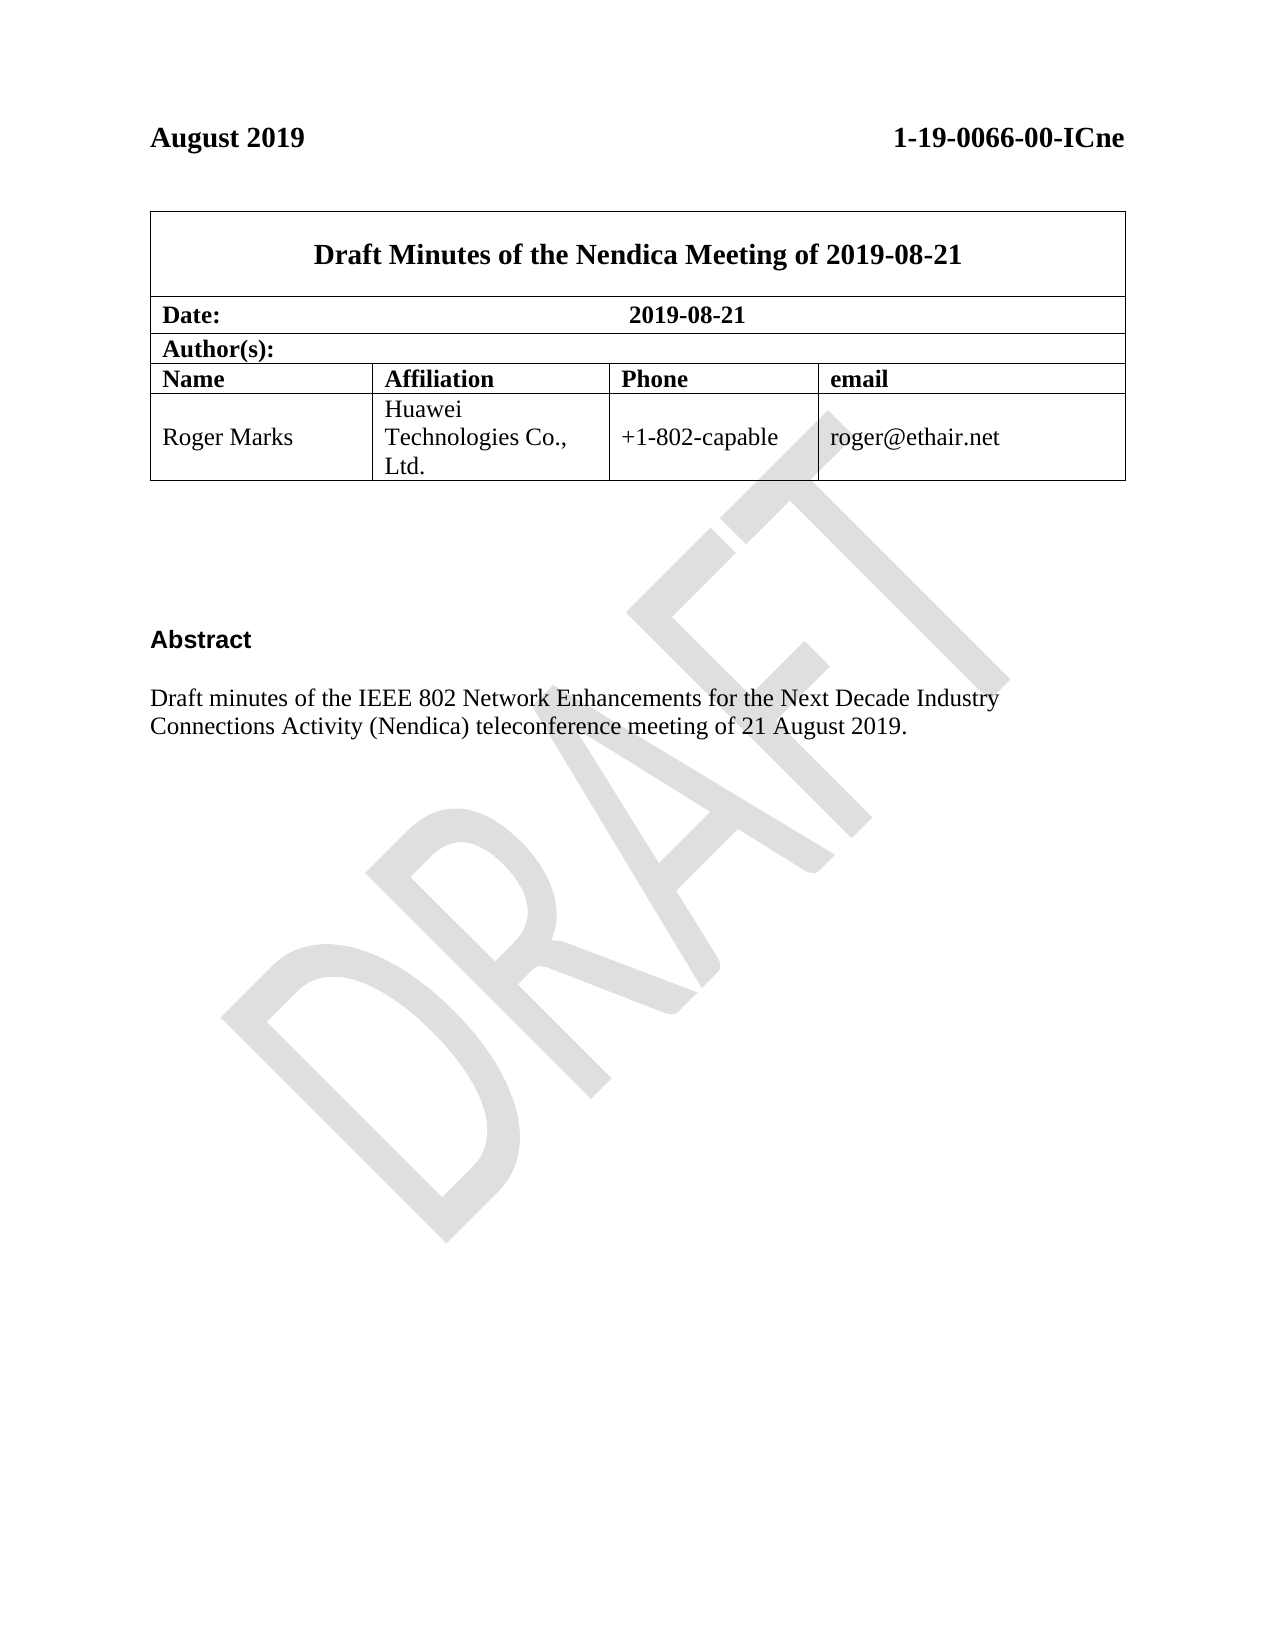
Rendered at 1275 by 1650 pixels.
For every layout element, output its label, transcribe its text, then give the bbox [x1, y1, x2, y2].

table_cell Author(s): [151, 334, 1125, 363]
table_cell email [819, 364, 1125, 393]
text Draft minutes of the IEEE 802 Network Enhancements for the Next Decade Industry Connections Activity (Nendica) teleconference meeting of 21 August 2019. [150, 683, 1125, 740]
text Abstract [150, 625, 1125, 654]
table_cell +1-802-capable [610, 394, 818, 480]
table_header Draft Minutes of the Nendica Meeting of 2019-08-21 [151, 212, 1125, 296]
table_cell Date: 2019-08-21 [151, 297, 1125, 333]
table_cell Affiliation [373, 364, 609, 393]
table_cell Roger Marks [151, 394, 372, 480]
table_cell Name [151, 364, 372, 393]
table_cell Huawei Technologies Co., Ltd. [373, 394, 609, 480]
table_cell Phone [610, 364, 818, 393]
table_cell roger@ethair.net [819, 394, 1125, 480]
